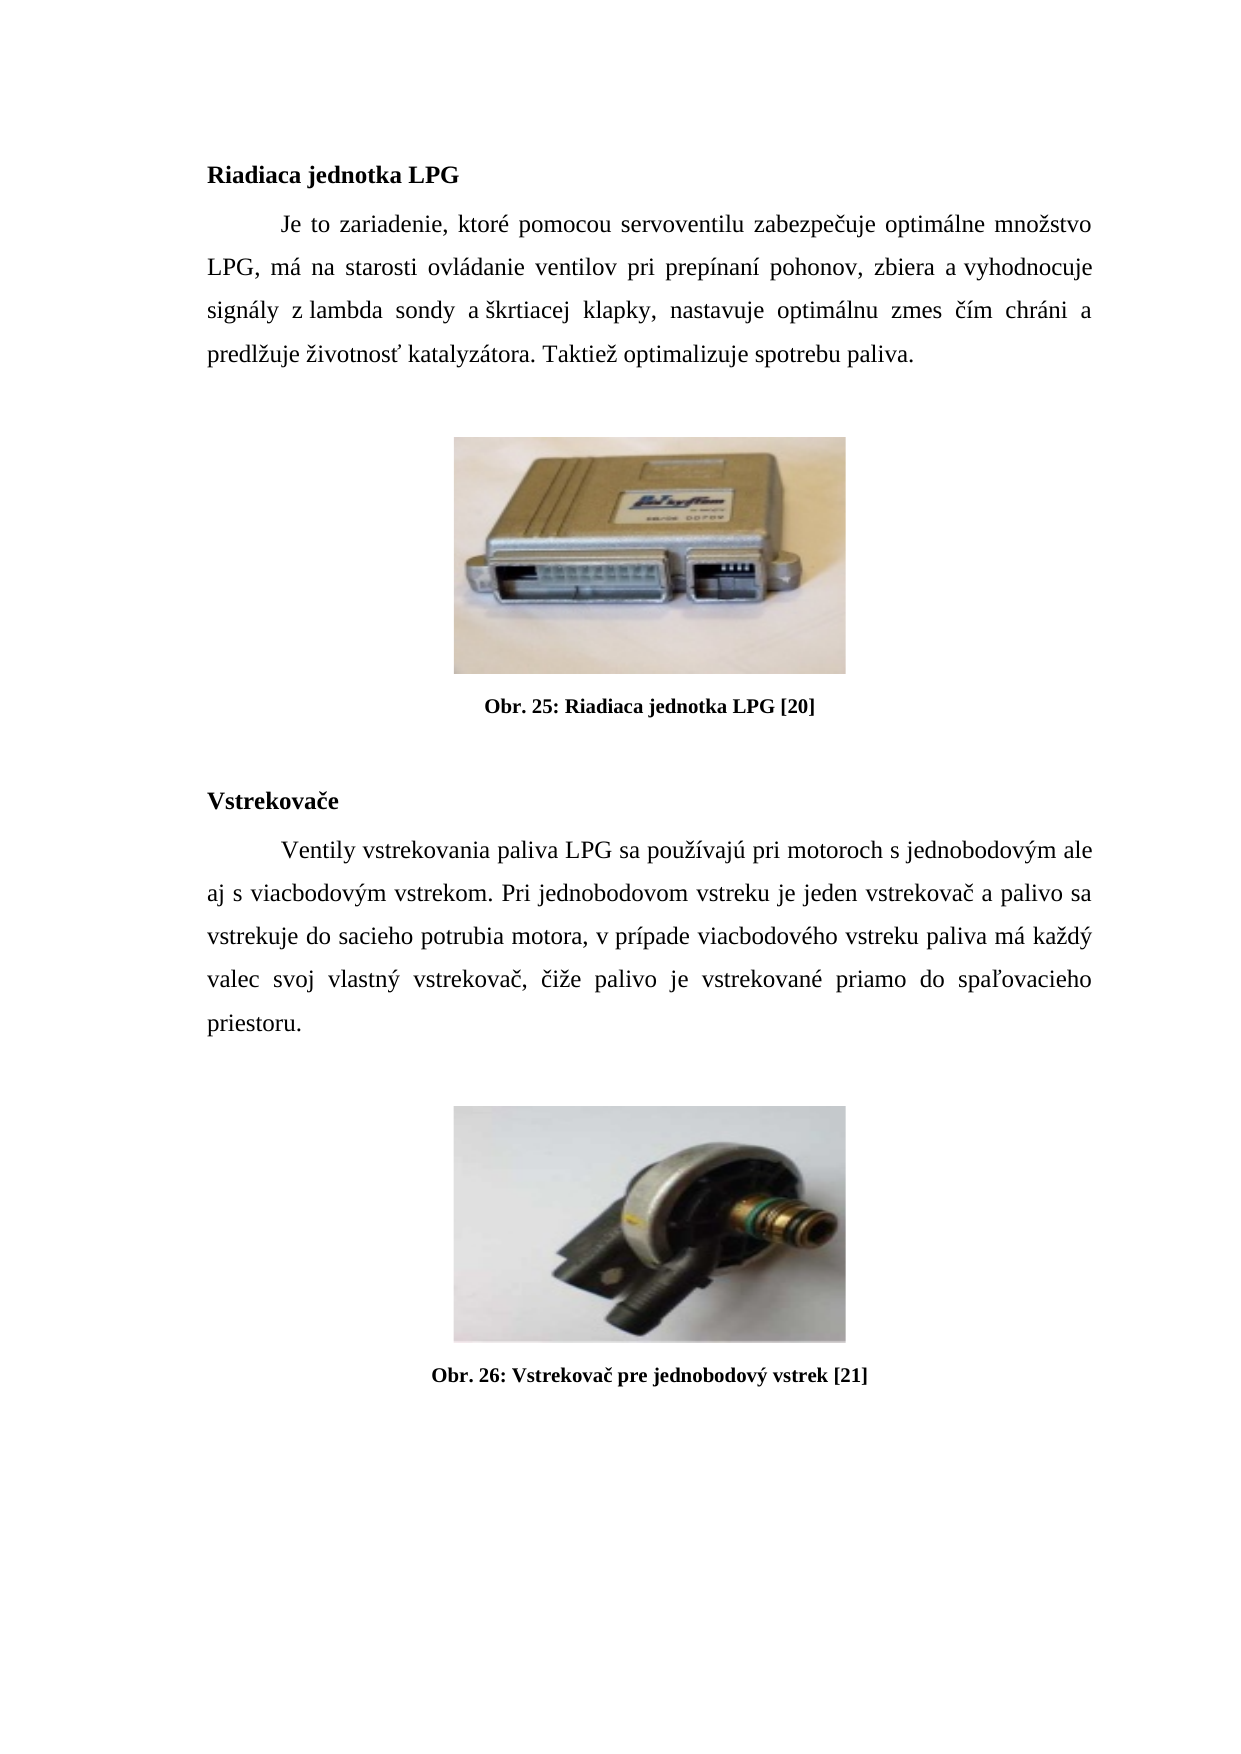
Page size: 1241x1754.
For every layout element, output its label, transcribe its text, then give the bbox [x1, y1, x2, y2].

text Vstrekovače [207, 786, 1092, 814]
picture [453, 1106, 846, 1343]
text Je to zariadenie, ktoré pomocou servoventilu zabezpečuje optimálne množstvo LPG, má na starosti ovládanie ventilov pri prepínaní pohonov, zbiera a vyhodnocuje signály z lambda sondy a škrtiacej klapky, nastavuje optimálnu zmes čím chráni a predlžuje životnosť katalyzátora. Taktiež optimalizuje spotrebu paliva. [207, 209, 1092, 367]
text Riadiaca jednotka LPG [207, 160, 1092, 189]
picture [453, 437, 846, 674]
text Ventily vstrekovania paliva LPG sa používajú pri motoroch s jednobodovým ale aj s viacbodovým vstrekom. Pri jednobodovom vstreku je jeden vstrekovač a palivo sa vstrekuje do sacieho potrubia motora, v prípade viacbodového vstreku paliva má každý valec svoj vlastný vstrekovač, čiže palivo je vstrekované priamo do spaľovacieho priestoru. [207, 835, 1092, 1036]
